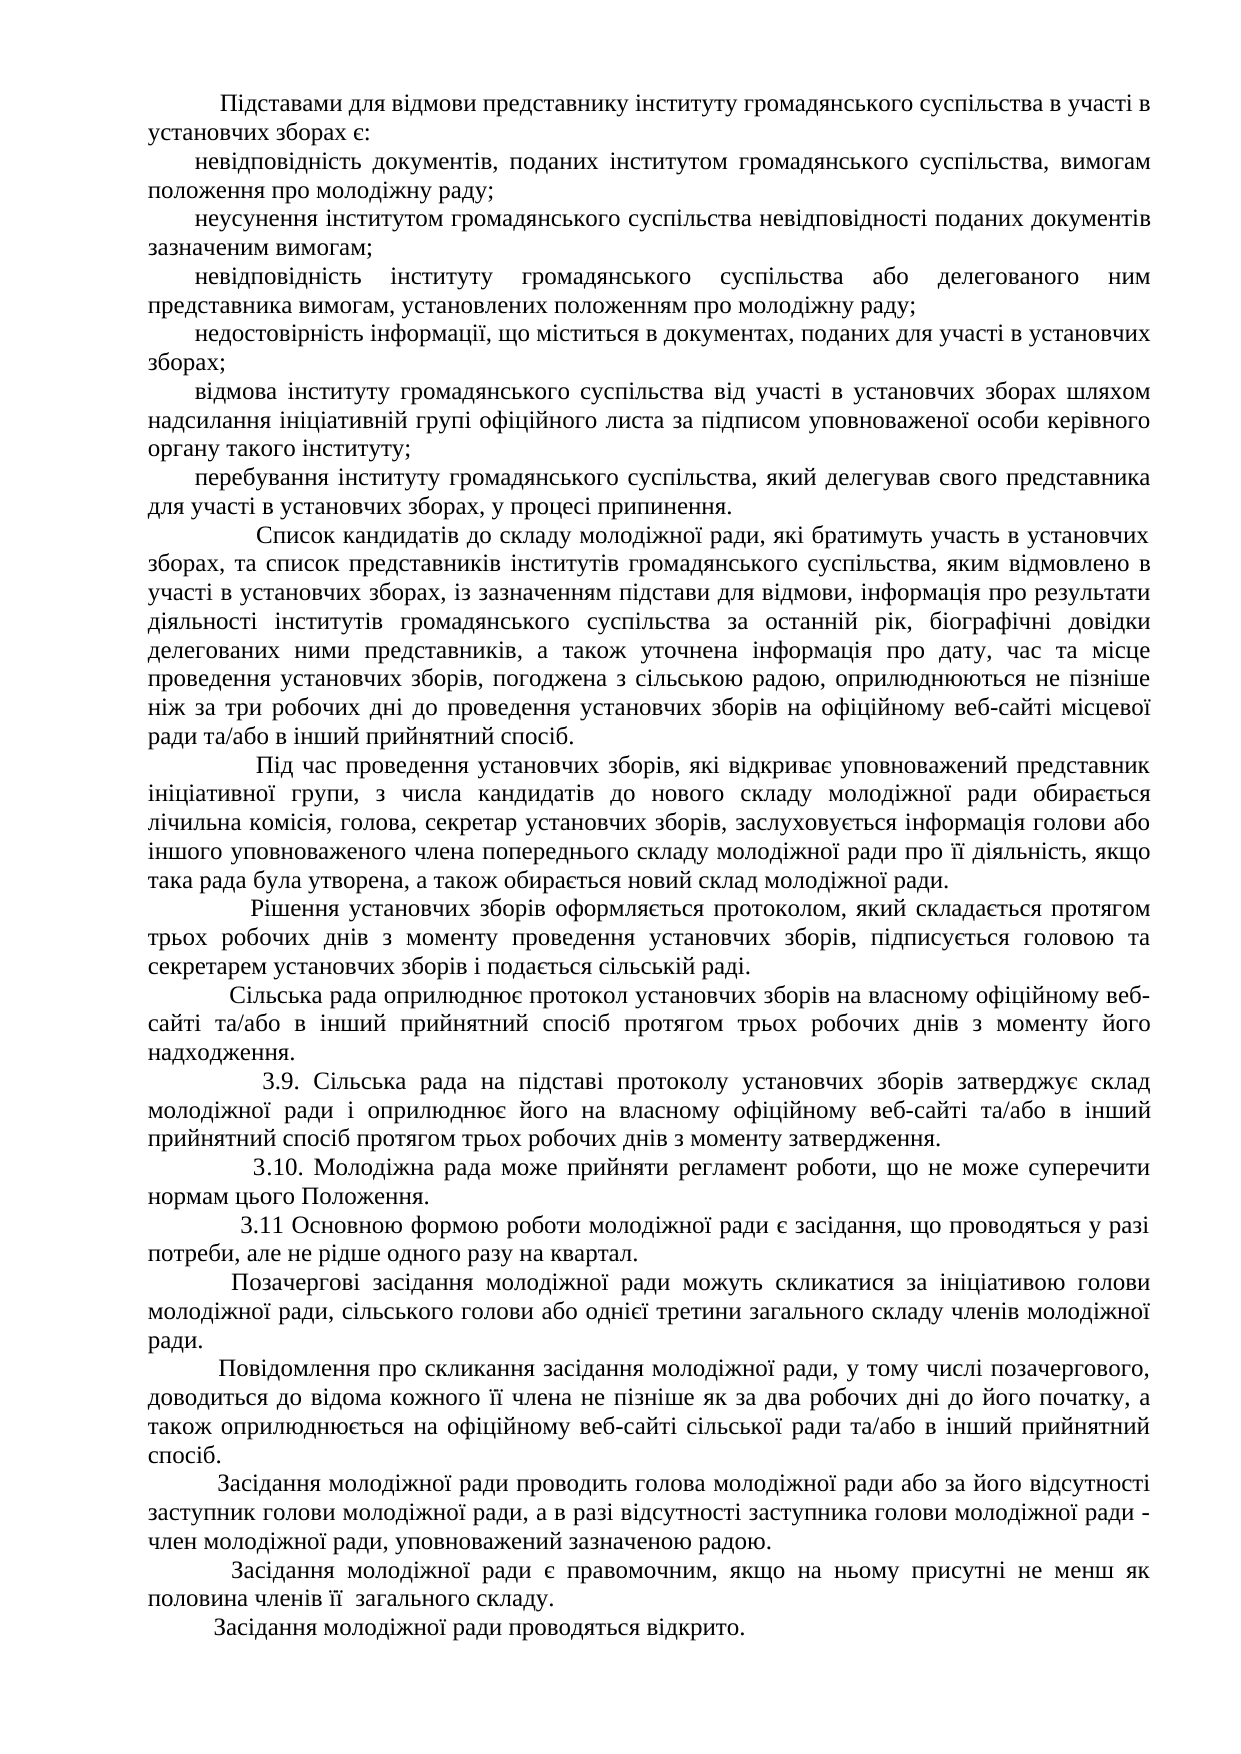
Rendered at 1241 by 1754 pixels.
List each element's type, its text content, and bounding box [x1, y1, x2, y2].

text недостовірність інформації, що міститься в документах, поданих для участі в установчих зборах; [148, 318, 1152, 376]
text Під час проведення установчих зборів, які відкриває уповноважений представник ініціативної групи, з числа кандидатів до нового складу молодіжної ради обирається лічильна комісія, голова, секретар установчих зборів, заслуховується інформація голови або іншого уповноваженого члена попереднього складу молодіжної ради про її діяльність, якщо така рада була утворена, а також обирається новий склад молодіжної ради. [148, 750, 1152, 893]
text Повідомлення про скликання засідання молодіжної ради, у тому числі позачергового, доводиться до відома кожного її члена не пізніше як за два робочих дні до його початку, а також оприлюднюється на офіційному веб-сайті сільської ради та/або в інший прийнятний спосіб. [148, 1353, 1152, 1468]
text неусунення інститутом громадянського суспільства невідповідності поданих документів зазначеним вимогам; [148, 203, 1152, 261]
text 3.9. Сільська рада на підставі протоколу установчих зборів затверджує склад молодіжної ради і оприлюднює його на власному офіційному веб-сайті та/або в інший прийнятний спосіб протягом трьох робочих днів з моменту затвердження. [148, 1066, 1152, 1152]
text Сільська рада оприлюднює протокол установчих зборів на власному офіційному веб-сайті та/або в інший прийнятний спосіб протягом трьох робочих днів з моменту його надходження. [148, 980, 1152, 1066]
text Позачергові засідання молодіжної ради можуть скликатися за ініціативою голови молодіжної ради, сільського голови або однієї третини загального складу членів молодіжної ради. [148, 1267, 1152, 1353]
text Рішення установчих зборів оформляється протоколом, який складається протягом трьох робочих днів з моменту проведення установчих зборів, підписується головою та секретарем установчих зборів і подається сільській раді. [148, 893, 1152, 980]
text невідповідність інституту громадянського суспільства або делегованого ним представника вимогам, установлених положенням про молодіжну раду; [148, 261, 1152, 318]
text 3.10. Молодіжна рада може прийняти регламент роботи, що не може суперечити нормам цього Положення. [148, 1152, 1152, 1210]
text невідповідність документів, поданих інститутом громадянського суспільства, вимогам положення про молодіжну раду; [148, 146, 1152, 203]
text Засідання молодіжної ради проводяться відкрито. [148, 1612, 1152, 1641]
text 3.11 Основною формою роботи молодіжної ради є засідання, що проводяться у разі потреби, але не рідше одного разу на квартал. [148, 1210, 1152, 1267]
text перебування інституту громадянського суспільства, який делегував свого представника для участі в установчих зборах, у процесі припинення. [148, 462, 1152, 520]
text Засідання молодіжної ради проводить голова молодіжної ради або за його відсутності заступник голови молодіжної ради, а в разі відсутності заступника голови молодіжної ради - член молодіжної ради, уповноважений зазначеною радою. [148, 1468, 1152, 1555]
text Список кандидатів до складу молодіжної ради, які братимуть участь в установчих зборах, та список представників інститутів громадянського суспільства, яким відмовлено в участі в установчих зборах, із зазначенням підстави для відмови, інформація про результати діяльності інститутів громадянського суспільства за останній рік, біографічні довідки делегованих ними представників, а також уточнена інформація про дату, час та місце проведення установчих зборів, погоджена з сільською радою, оприлюднюються не пізніше ніж за три робочих дні до проведення установчих зборів на офіційному веб-сайті місцевої ради та/або в інший прийнятний спосіб. [148, 520, 1152, 750]
text відмова інституту громадянського суспільства від участі в установчих зборах шляхом надсилання ініціативній групі офіційного листа за підписом уповноваженої особи керівного органу такого інституту; [148, 376, 1152, 462]
text Підставами для відмови представнику інституту громадянського суспільства в участі в установчих зборах є: [148, 88, 1152, 146]
text Засідання молодіжної ради є правомочним, якщо на ньому присутні не менш як половина членів її загального складу. [148, 1555, 1152, 1612]
